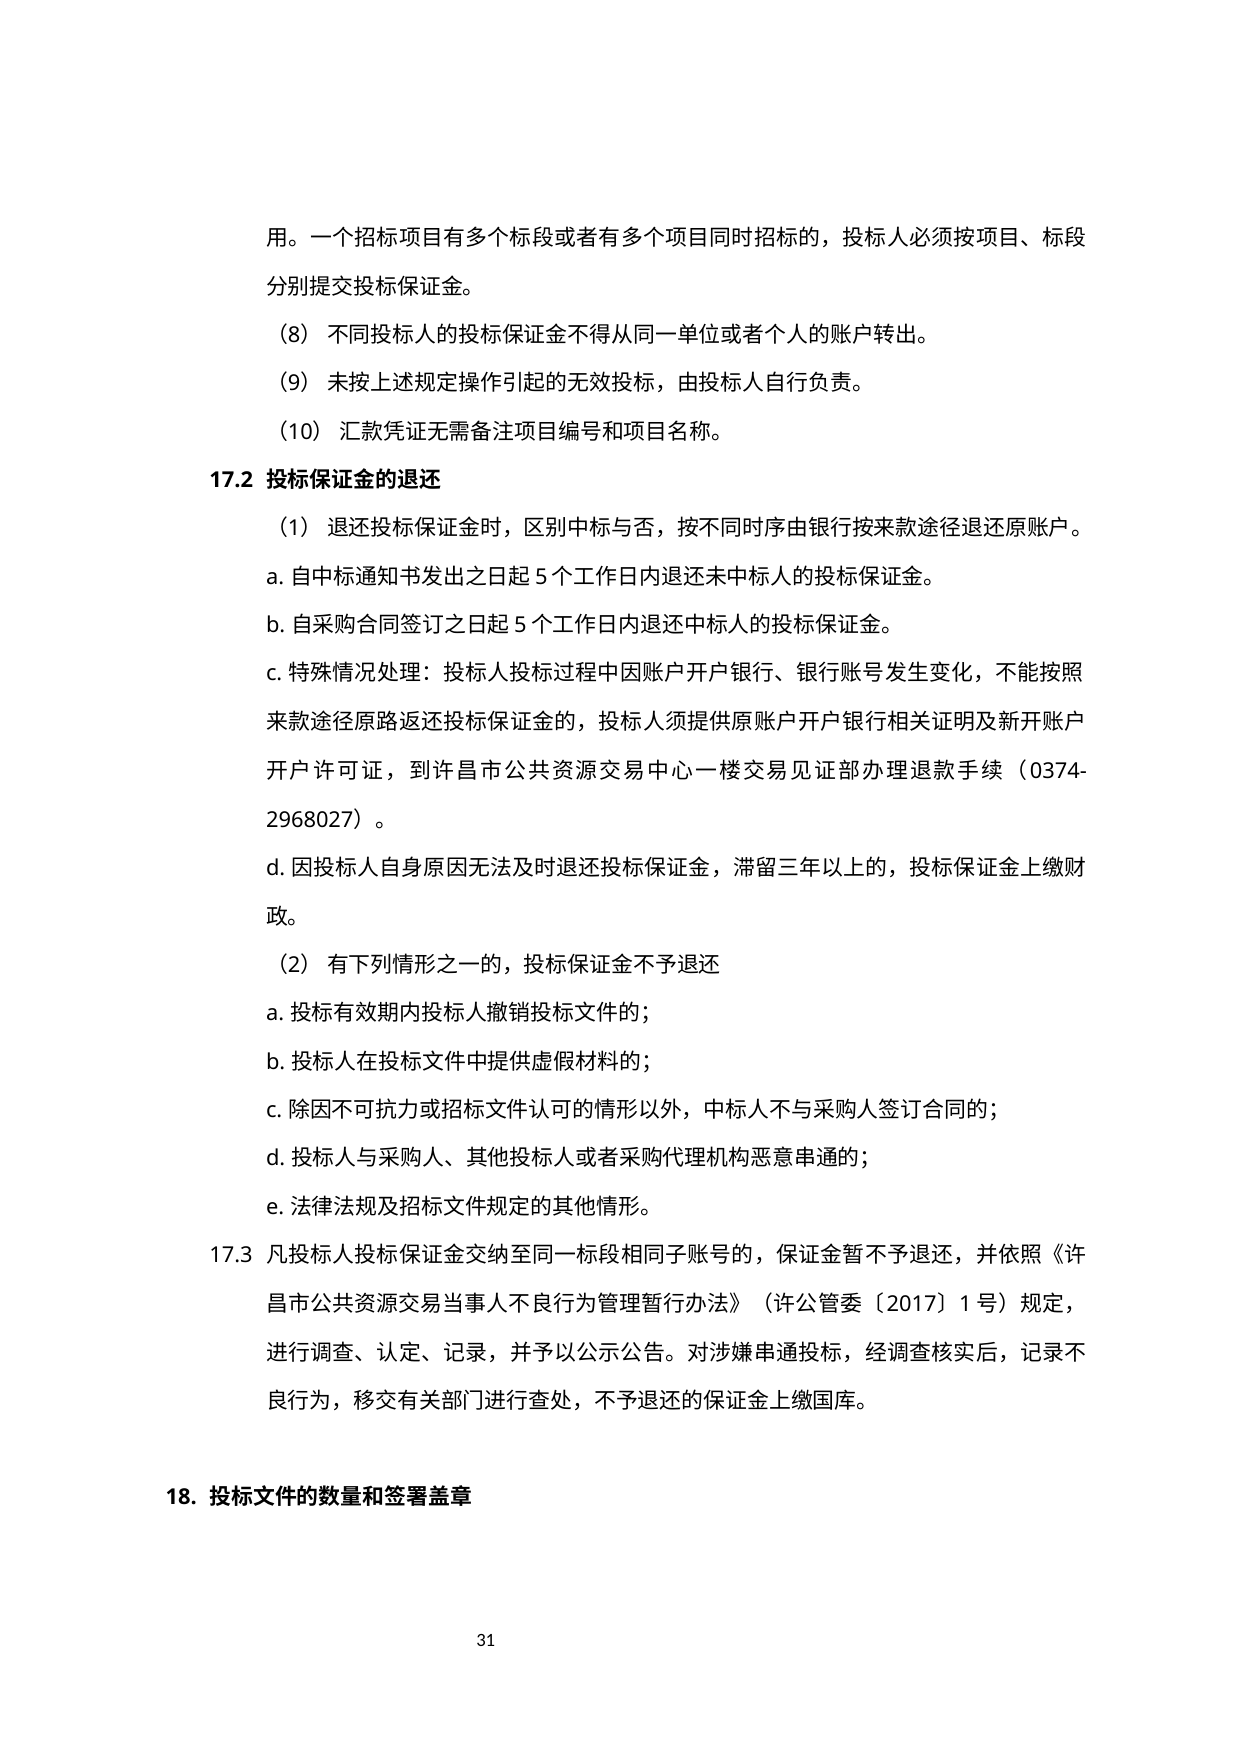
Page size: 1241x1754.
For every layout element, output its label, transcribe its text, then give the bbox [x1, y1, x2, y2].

list 投标保证金的退还 [209, 462, 1087, 494]
list 投标文件的数量和签署盖章 [165, 1479, 1087, 1511]
text （1） 退还投标保证金时，区别中标与否，按不同时序由银行按来款途径退还原账户。 [266, 510, 1087, 542]
text b. 投标人在投标文件中提供虚假材料的； [266, 1043, 1087, 1076]
text （9） 未按上述规定操作引起的无效投标，由投标人自行负责。 [266, 365, 1087, 397]
text a. 投标有效期内投标人撤销投标文件的； [266, 995, 1087, 1027]
list 凡投标人投标保证金交纳至同一标段相同子账号的，保证金暂不予退还，并依照《许昌市公共资源交易当事人不良行为管理暂行办法》（许公管委〔2017〕1号）规定，进行调查、认定、记录，并予以公示公告。对涉嫌串通投标，经调查核实后，记录不良行为，移交有关部门进行查处，不予退还的保证金上缴国库。 [209, 1237, 1087, 1415]
text （2） 有下列情形之一的，投标保证金不予退还 [266, 947, 1087, 979]
text （10） 汇款凭证无需备注项目编号和项目名称。 [266, 413, 1087, 446]
text a. 自中标通知书发出之日起5个工作日内退还未中标人的投标保证金。 [266, 558, 1087, 591]
text c. 除因不可抗力或招标文件认可的情形以外，中标人不与采购人签订合同的； [266, 1092, 1087, 1124]
text （8） 不同投标人的投标保证金不得从同一单位或者个人的账户转出。 [266, 317, 1087, 349]
text e. 法律法规及招标文件规定的其他情形。 [266, 1188, 1087, 1221]
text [266, 219, 1087, 301]
text d. 投标人与采购人、其他投标人或者采购代理机构恶意串通的； [266, 1140, 1087, 1172]
text b. 自采购合同签订之日起5个工作日内退还中标人的投标保证金。 [266, 607, 1087, 639]
text d. 因投标人自身原因无法及时退还投标保证金，滞留三年以上的，投标保证金上缴财政。 [266, 849, 1087, 931]
text c. 特殊情况处理：投标人投标过程中因账户开户银行、银行账号发生变化，不能按照来款途径原路返还投标保证金的，投标人须提供原账户开户银行相关证明及新开账户开户许可证，到许昌市公共资源交易中心一楼交易见证部办理退款手续（0374-2968027）。 [266, 655, 1087, 834]
